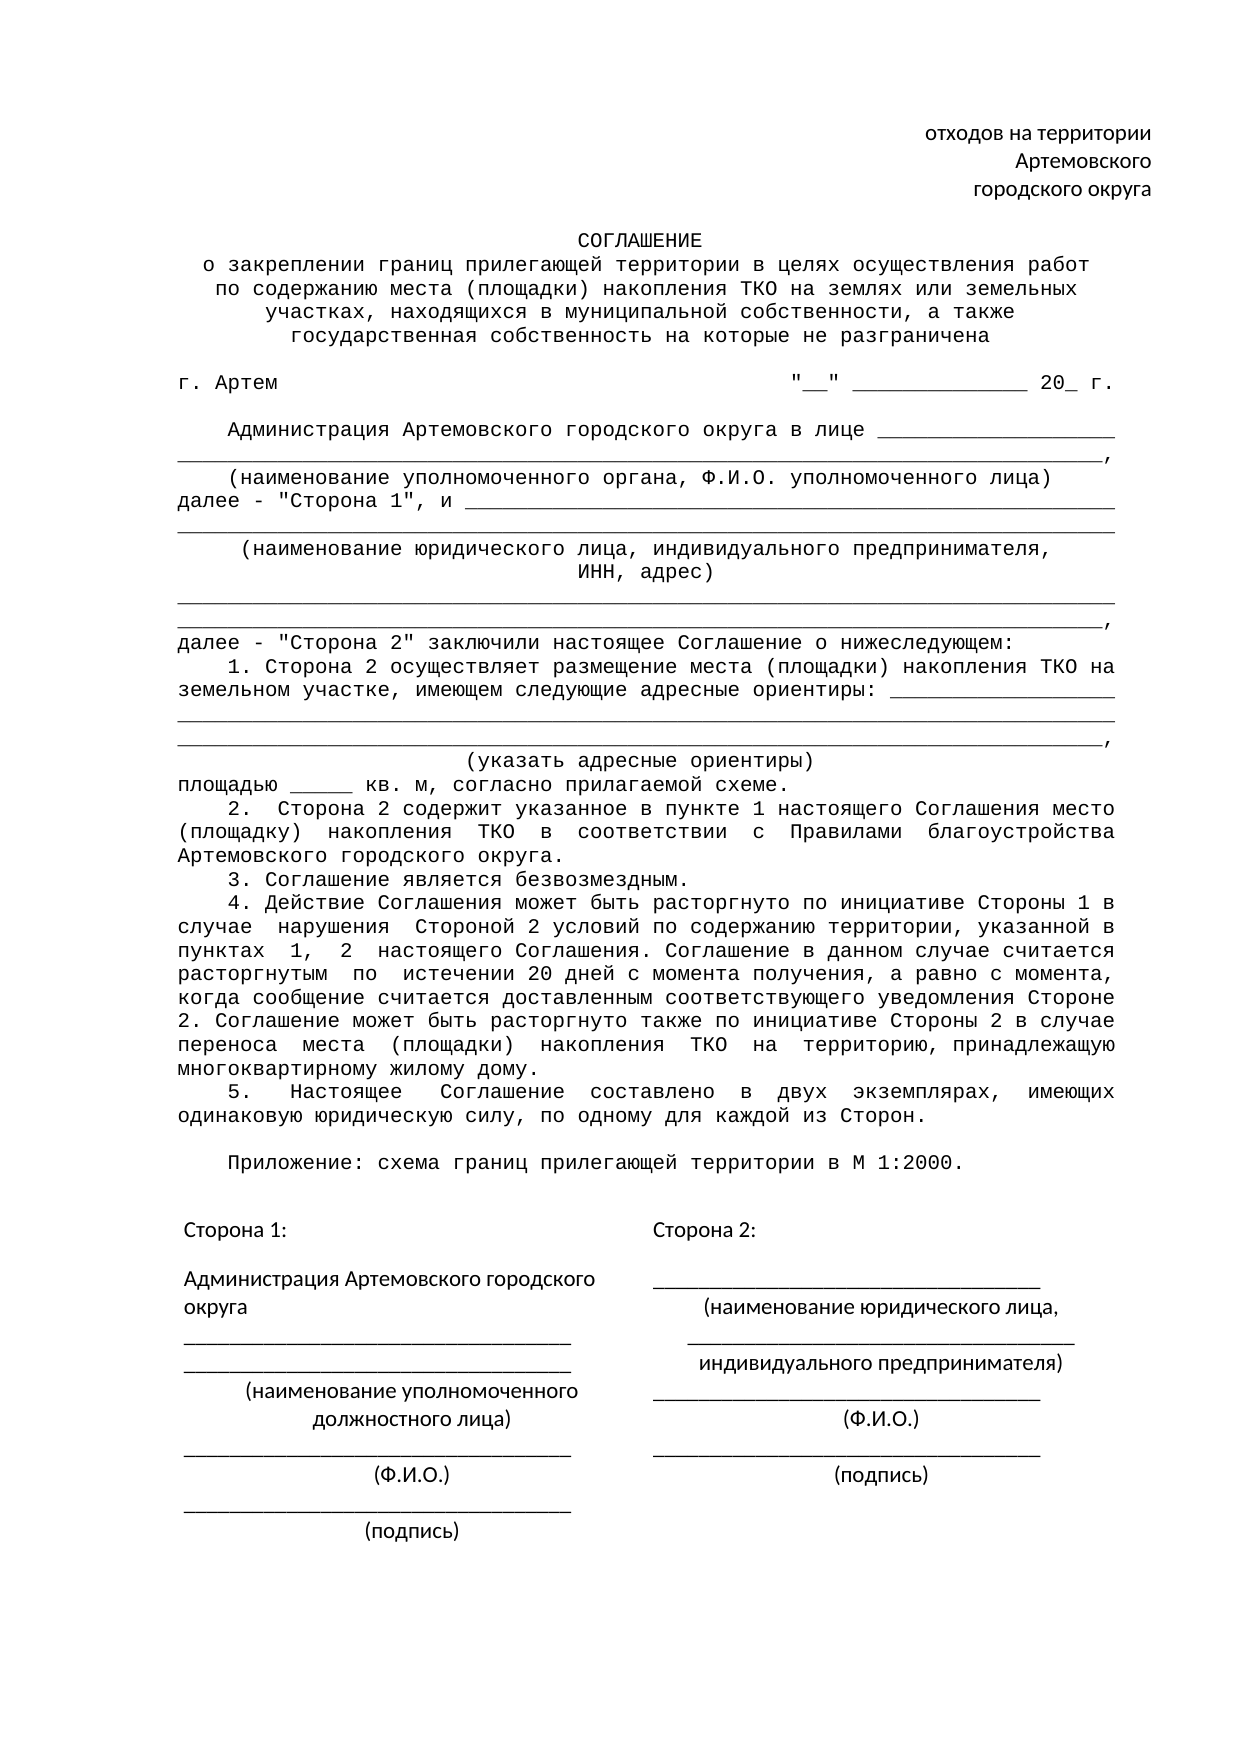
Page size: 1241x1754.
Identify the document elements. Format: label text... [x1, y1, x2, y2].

text многоквартирному жилому дому. [177, 1058, 1152, 1081]
text пунктах 1, 2 настоящего Соглашения. Соглашение в данном случае считается [177, 939, 1152, 963]
text 3. Соглашение является безвозмездным. [177, 869, 1152, 892]
text городского округа [177, 174, 1152, 202]
text (наименование юридического лица, индивидуального предпринимателя, [177, 538, 1152, 561]
text далее - "Сторона 2" заключили настоящее Соглашение о нижеследующем: [177, 632, 1152, 656]
table_cell Администрация Артемовского городского округа __________________________________ __________________________________ (наименование уполномоченного должностного лица) __________________________________ (Ф.И.О.) __________________________________ (подпись) [177, 1253, 646, 1555]
text __________________________________________________________________________, [177, 608, 1152, 632]
text участках, находящихся в муниципальной собственности, а также [177, 301, 1152, 325]
text 2. Сторона 2 содержит указанное в пункте 1 настоящего Соглашения место [177, 798, 1152, 821]
table_header Сторона 1: [177, 1204, 646, 1253]
text 2. Соглашение может быть расторгнуто также по инициативе Стороны 2 в случае [177, 1011, 1152, 1034]
text СОГЛАШЕНИЕ [177, 230, 1152, 254]
text случае нарушения Стороной 2 условий по содержанию территории, указанной в [177, 916, 1152, 939]
text (указать адресные ориентиры) [177, 750, 1152, 774]
text 1. Сторона 2 осуществляет размещение места (площадки) накопления ТКО на [177, 656, 1152, 679]
text (площадку) накопления ТКО в соответствии с Правилами благоустройства [177, 821, 1152, 845]
text расторгнутым по истечении 20 дней с момента получения, а равно с момента, [177, 963, 1152, 987]
text ИНН, адрес) [177, 561, 1152, 585]
text о закреплении границ прилегающей территории в целях осуществления работ [177, 254, 1152, 277]
text по содержанию места (площадки) накопления ТКО на землях или земельных [177, 277, 1152, 301]
text когда сообщение считается доставленным соответствующего уведомления Стороне [177, 987, 1152, 1011]
text одинаковую юридическую силу, по одному для каждой из Сторон. [177, 1105, 1152, 1129]
text далее - "Сторона 1", и ____________________________________________________ [177, 490, 1152, 514]
text площадью _____ кв. м, согласно прилагаемой схеме. [177, 774, 1152, 798]
text г. Артем "__" ______________ 20_ г. [177, 372, 1152, 396]
text (наименование уполномоченного органа, Ф.И.О. уполномоченного лица) [177, 467, 1152, 490]
text ___________________________________________________________________________ [177, 514, 1152, 538]
text ___________________________________________________________________________ [177, 703, 1152, 727]
text Приложение: схема границ прилегающей территории в М 1:2000. [177, 1152, 1152, 1176]
text Артемовского [177, 146, 1152, 174]
text __________________________________________________________________________, [177, 727, 1152, 750]
table_header Сторона 2: [646, 1204, 1116, 1253]
text государственная собственность на которые не разграничена [177, 325, 1152, 348]
text 5. Настоящее Соглашение составлено в двух экземплярах, имеющих [177, 1081, 1152, 1105]
text переноса места (площадки) накопления ТКО на территорию, принадлежащую [177, 1034, 1152, 1058]
text отходов на территории [177, 118, 1152, 146]
text Администрация Артемовского городского округа в лице ___________________ [177, 419, 1152, 443]
text __________________________________________________________________________, [177, 443, 1152, 467]
table_cell __________________________________ (наименование юридического лица, __________________________________ индивидуального предпринимателя) __________________________________ (Ф.И.О.) __________________________________ (подпись) [646, 1253, 1116, 1555]
text Артемовского городского округа. [177, 845, 1152, 869]
text ___________________________________________________________________________ [177, 585, 1152, 608]
text земельном участке, имеющем следующие адресные ориентиры: __________________ [177, 679, 1152, 703]
text 4. Действие Соглашения может быть расторгнуто по инициативе Стороны 1 в [177, 892, 1152, 916]
